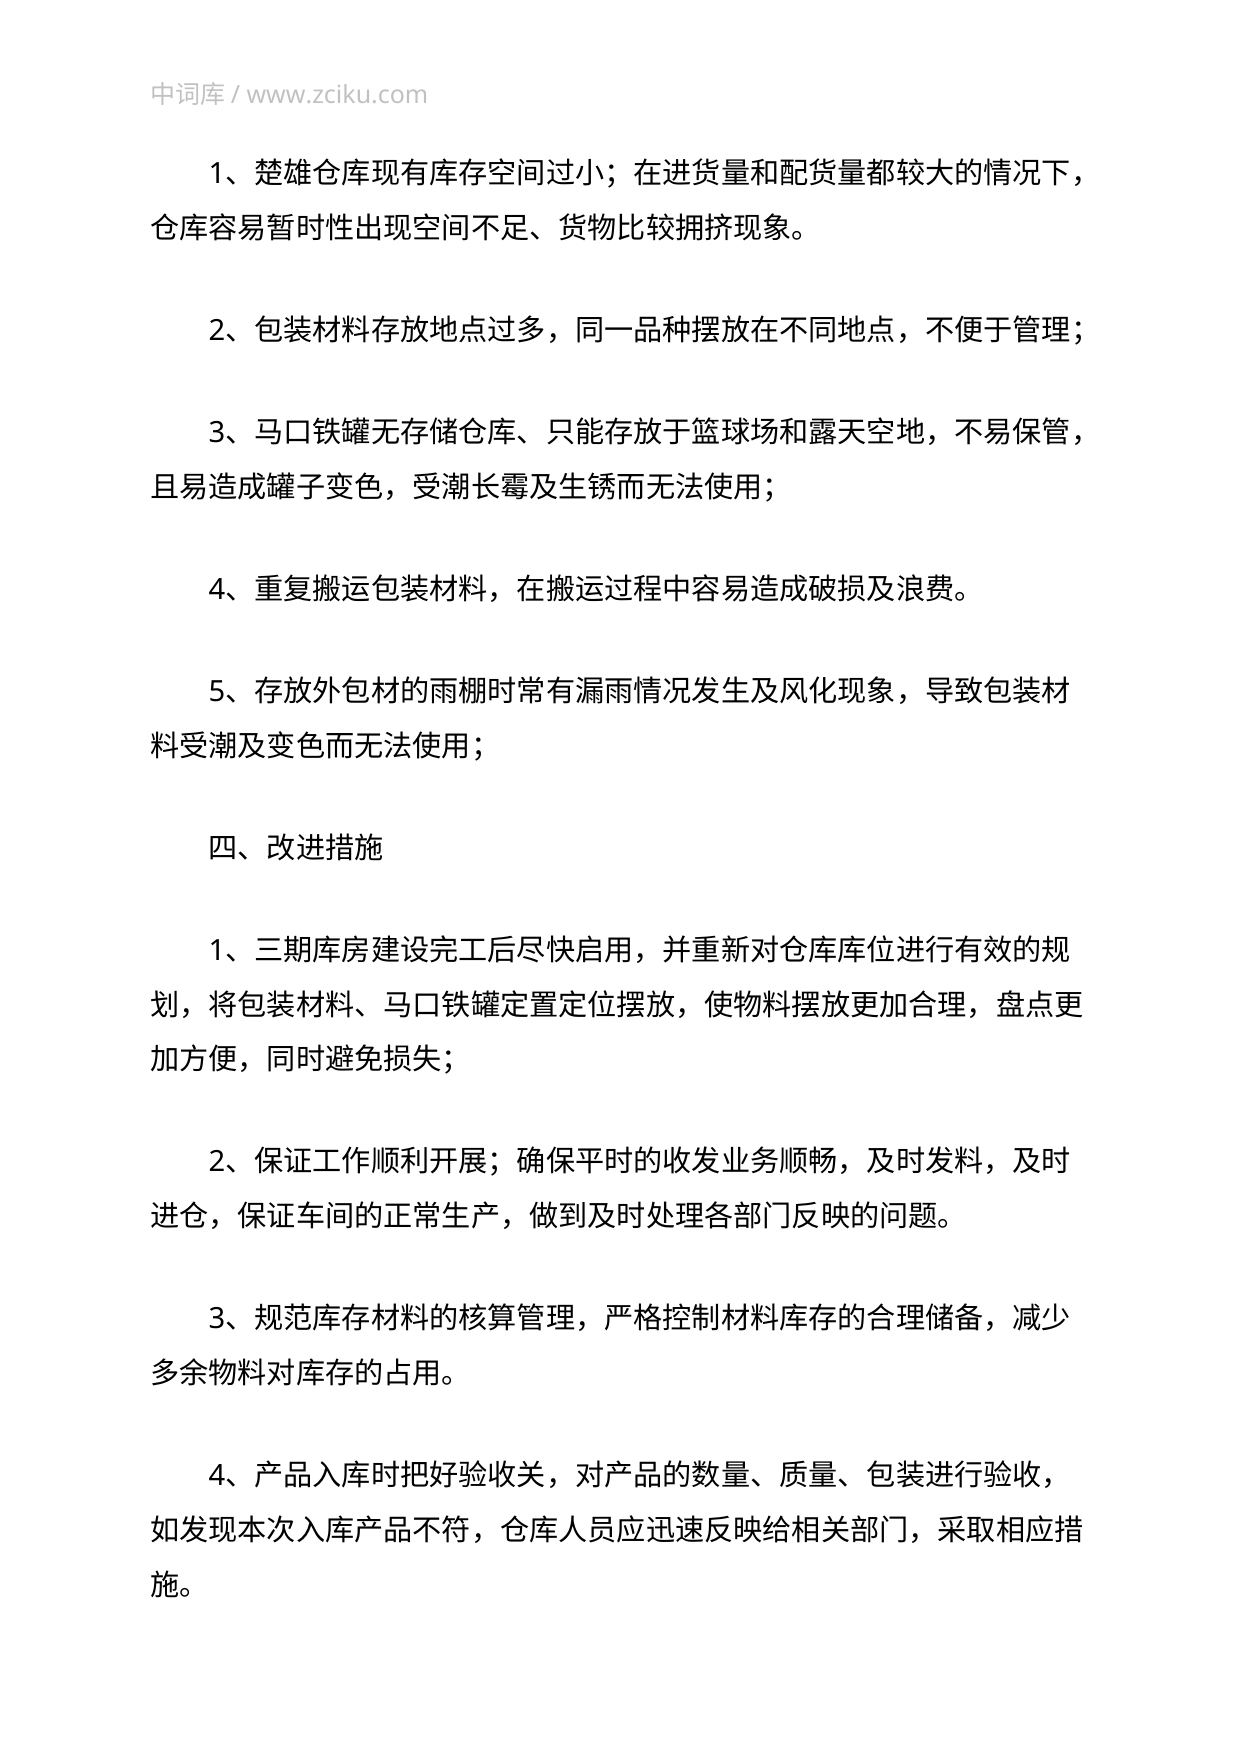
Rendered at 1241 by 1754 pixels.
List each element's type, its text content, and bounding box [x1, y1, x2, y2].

text 1、三期库房建设完工后尽快启用，并重新对仓库库位进行有效的规划，将包装材料、马口铁罐定置定位摆放，使物料摆放更加合理，盘点更加方便，同时避免损失； [150, 926, 1090, 1078]
text 3、马口铁罐无存储仓库、只能存放于篮球场和露天空地，不易保管，且易造成罐子变色，受潮长霉及生锈而无法使用； [150, 409, 1090, 506]
text 2、包装材料存放地点过多，同一品种摆放在不同地点，不便于管理； [150, 307, 1090, 349]
text 四、改进措施 [150, 824, 1090, 867]
text 5、存放外包材的雨棚时常有漏雨情况发生及风化现象，导致包装材料受潮及变色而无法使用； [150, 667, 1090, 765]
text 1、楚雄仓库现有库存空间过小；在进货量和配货量都较大的情况下，仓库容易暂时性出现空间不足、货物比较拥挤现象。 [150, 150, 1090, 247]
text 4、重复搬运包装材料，在搬运过程中容易造成破损及浪费。 [150, 566, 1090, 608]
text 3、规范库存材料的核算管理，严格控制材料库存的合理储备，减少多余物料对库存的占用。 [150, 1294, 1090, 1392]
text 2、保证工作顺利开展；确保平时的收发业务顺畅，及时发料，及时进仓，保证车间的正常生产，做到及时处理各部门反映的问题。 [150, 1138, 1090, 1235]
text 4、产品入库时把好验收关，对产品的数量、质量、包装进行验收，如发现本次入库产品不符，仓库人员应迅速反映给相关部门，采取相应措施。 [150, 1451, 1090, 1603]
